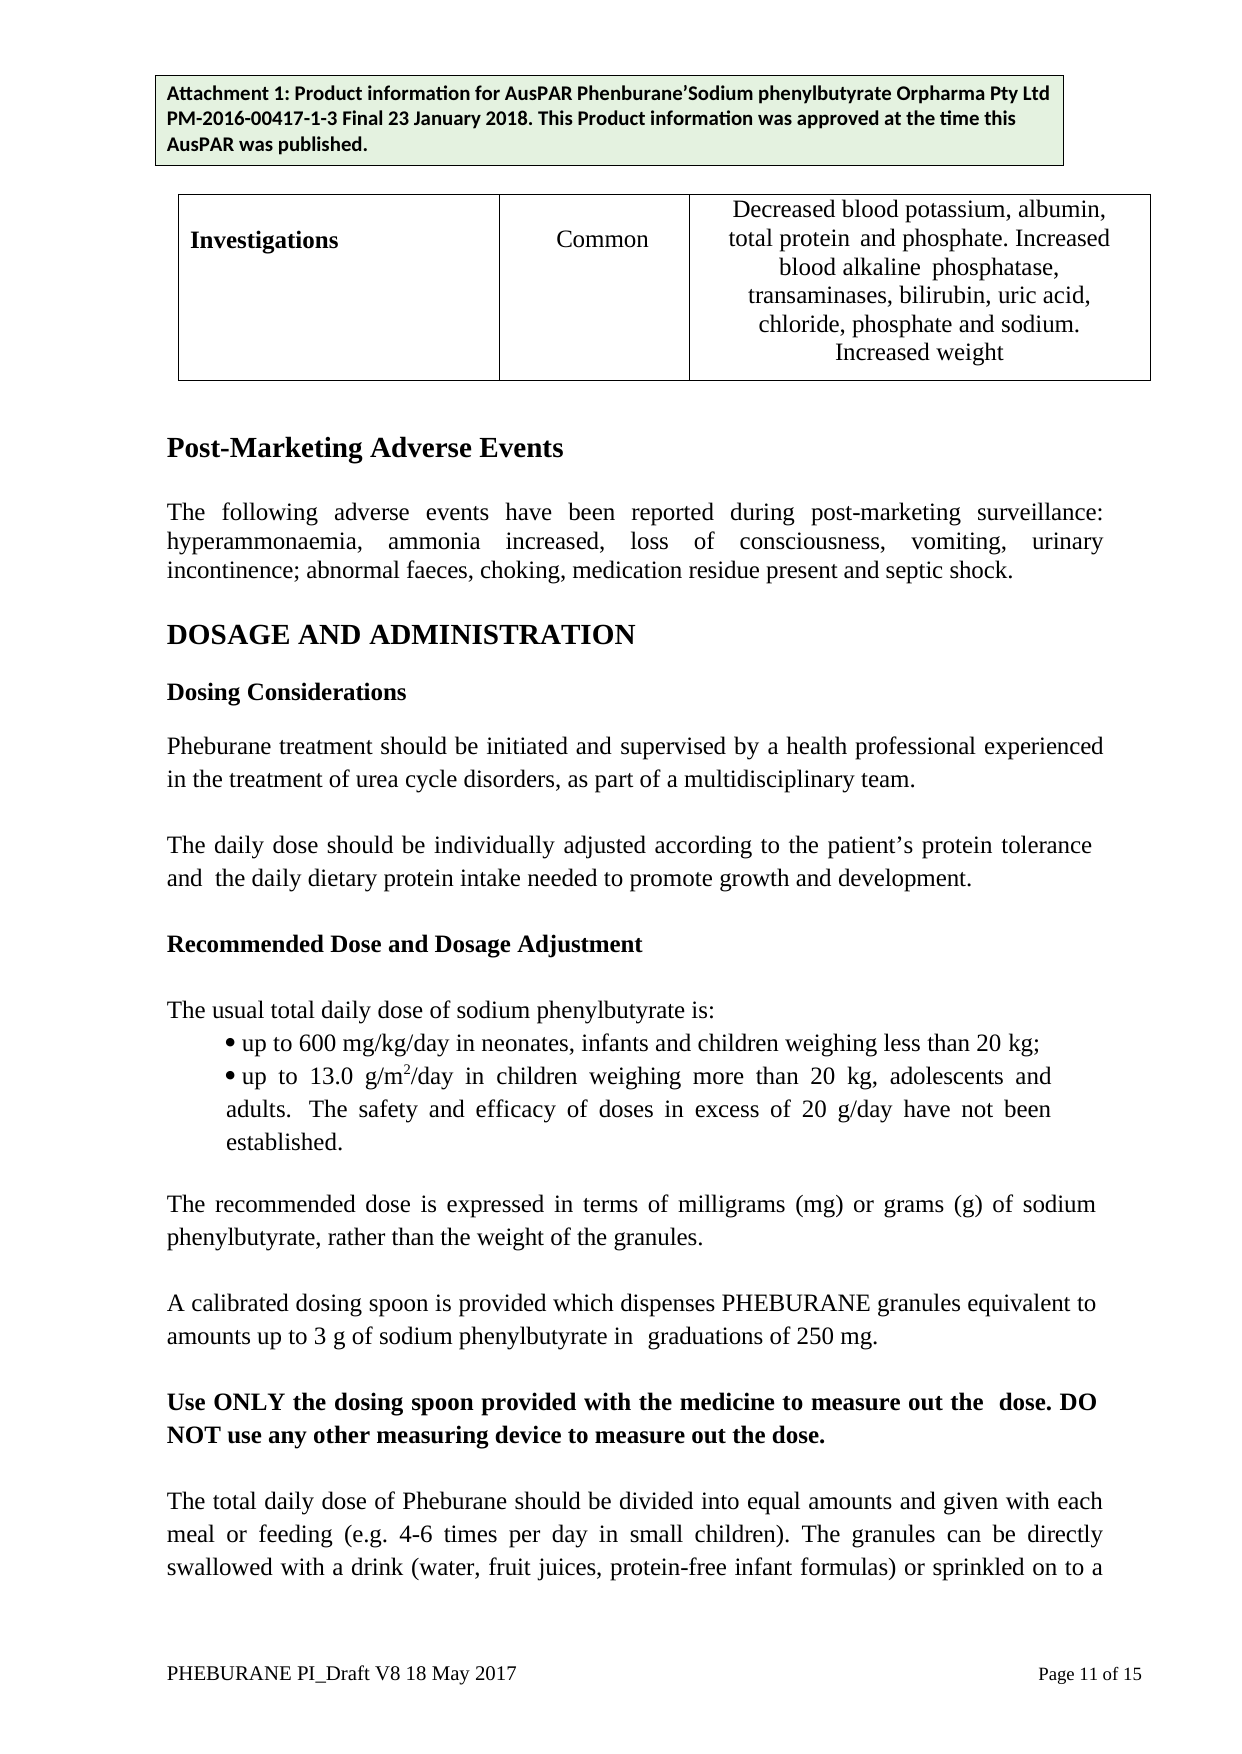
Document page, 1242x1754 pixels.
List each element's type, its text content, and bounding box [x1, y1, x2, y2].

text DOSAGE AND ADMINISTRATION [167, 617, 1106, 651]
text The daily dose should be individually adjusted according to the patient’s protein tolerance and the daily dietary protein intake needed to promote growth and development. [167, 830, 1093, 892]
list up to 13.0 g/m2/day in children weighing more than 20 kg, adolescents and adults. The safety and efficacy of doses in excess of 20 g/day have not been established. [226, 1061, 1052, 1156]
list up to 600 mg/kg/day in neonates, infants and children weighing less than 20 kg; [226, 1028, 1104, 1057]
subtitle Recommended Dose and Dosage Adjustment [167, 929, 1104, 958]
table_cell Decreased blood potassium, albumin, total protein and phosphate. Increased blood alkaline phosphatase, transaminases, bilirubin, uric acid, chloride, phosphate and sodium. Increased weight [690, 195, 1150, 379]
text Use ONLY the dosing spoon provided with the medicine to measure out the dose. DO NOT use any other measuring device to measure out the dose. [167, 1387, 1097, 1449]
table_cell Common [500, 195, 689, 379]
text The usual total daily dose of sodium phenylbutyrate is: [167, 995, 1104, 1024]
text The recommended dose is expressed in terms of milligrams (mg) or grams (g) of sodium phenylbutyrate, rather than the weight of the granules. [167, 1189, 1097, 1251]
subtitle Dosing Considerations [167, 680, 1104, 705]
table_cell Investigations [179, 195, 499, 379]
text A calibrated dosing spoon is provided which dispenses PHEBURANE granules equivalent to amounts up to 3 g of sodium phenylbutyrate in graduations of 250 mg. [167, 1288, 1097, 1350]
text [167, 1486, 1104, 1581]
text Pheburane treatment should be initiated and supervised by a health professional experienced in the treatment of urea cycle disorders, as part of a multidisciplinary team. [167, 731, 1104, 793]
text Post-Marketing Adverse Events [167, 430, 1106, 464]
text The following adverse events have been reported during post-marketing surveillance: hyperammonaemia, ammonia increased, loss of consciousness, vomiting, urinary incontinence; abnormal faeces, choking, medication residue present and septic shock. [167, 497, 1104, 583]
